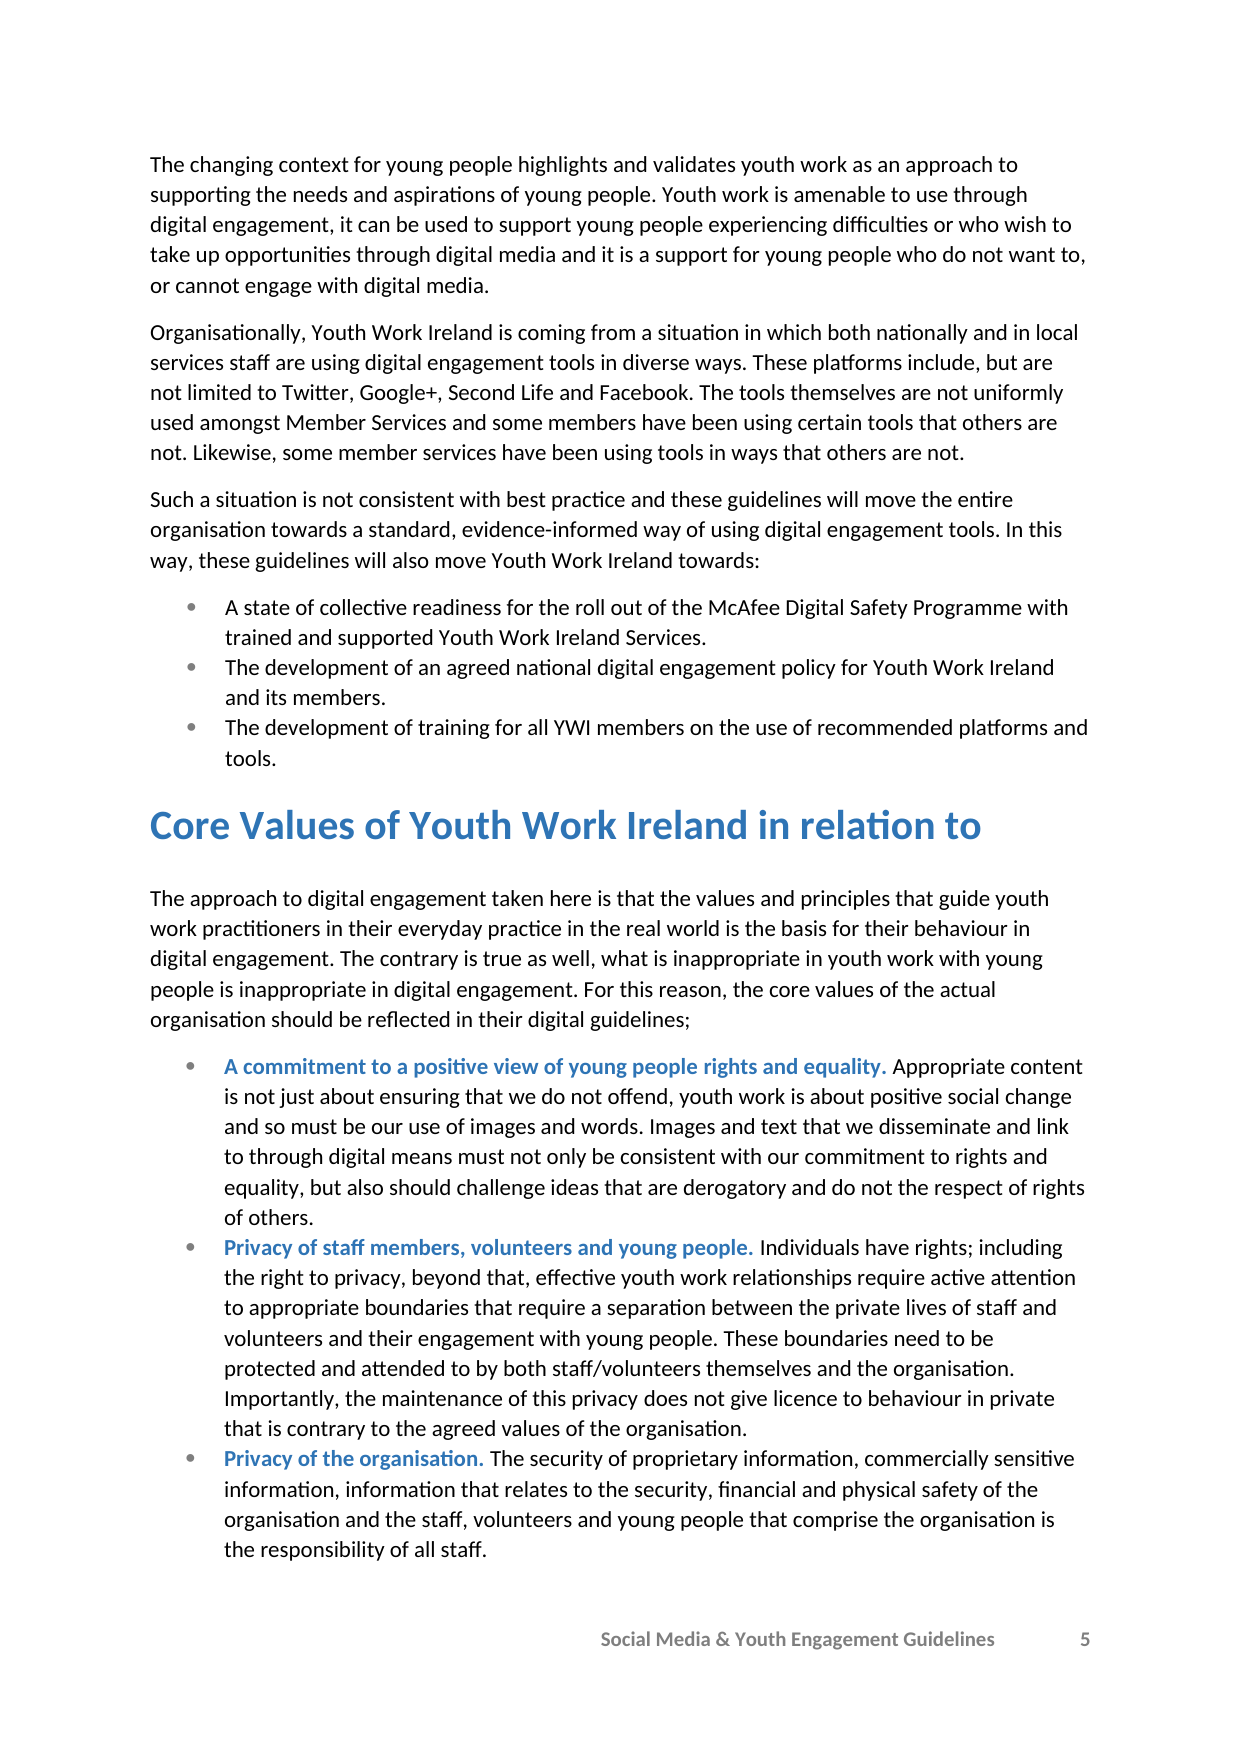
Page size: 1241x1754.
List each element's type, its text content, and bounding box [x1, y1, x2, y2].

text Such a situation is not consistent with best practice and these guidelines will move the entire organisation towards a standard, evidence-informed way of using digital engagement tools. In this way, these guidelines will also move Youth Work Ireland towards: [150, 485, 1090, 574]
text Organisationally, Youth Work Ireland is coming from a situation in which both nationally and in local services staff are using digital engagement tools in diverse ways. These platforms include, but are not limited to Twitter, Google+, Second Life and Facebook. The tools themselves are not uniformly used amongst Member Services and some members have been using certain tools that others are not. Likewise, some member services have been using tools in ways that others are not. [150, 318, 1090, 467]
text The approach to digital engagement taken here is that the values and principles that guide youth work practitioners in their everyday practice in the real world is the basis for their behaviour in digital engagement. The contrary is true as well, what is inappropriate in youth work with young people is inappropriate in digital engagement. For this reason, the core values of the actual organisation should be reflected in their digital guidelines; [150, 854, 1090, 1033]
list The development of an agreed national digital engagement policy for Youth Work Ireland and its members. [187, 653, 1090, 711]
list Privacy of the organisation. The security of proprietary information, commercially sensitive information, information that relates to the security, financial and physical safety of the organisation and the staff, volunteers and young people that comprise the organisation is the responsibility of all staff. [186, 1444, 1090, 1563]
list A state of collective readiness for the roll out of the McAfee Digital Safety Programme with trained and supported Youth Work Ireland Services. [187, 593, 1090, 651]
list The development of training for all YWI members on the use of recommended platforms and tools. [187, 713, 1090, 772]
list A commitment to a positive view of young people rights and equality. Appropriate content is not just about ensuring that we do not offend, youth work is about positive social change and so must be our use of images and words. Images and text that we disseminate and link to through digital means must not only be consistent with our commitment to rights and equality, but also should challenge ideas that are derogatory and do not the respect of rights of others. [186, 1052, 1090, 1231]
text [150, 150, 1090, 299]
subtitle Core Values of Youth Work Ireland in relation to [150, 799, 1090, 850]
list Privacy of staff members, volunteers and young people. Individuals have rights; including the right to privacy, beyond that, effective youth work relationships require active attention to appropriate boundaries that require a separation between the private lives of staff and volunteers and their engagement with young people. These boundaries need to be protected and attended to by both staff/volunteers themselves and the organisation. Importantly, the maintenance of this privacy does not give licence to behaviour in private that is contrary to the agreed values of the organisation. [186, 1233, 1090, 1442]
